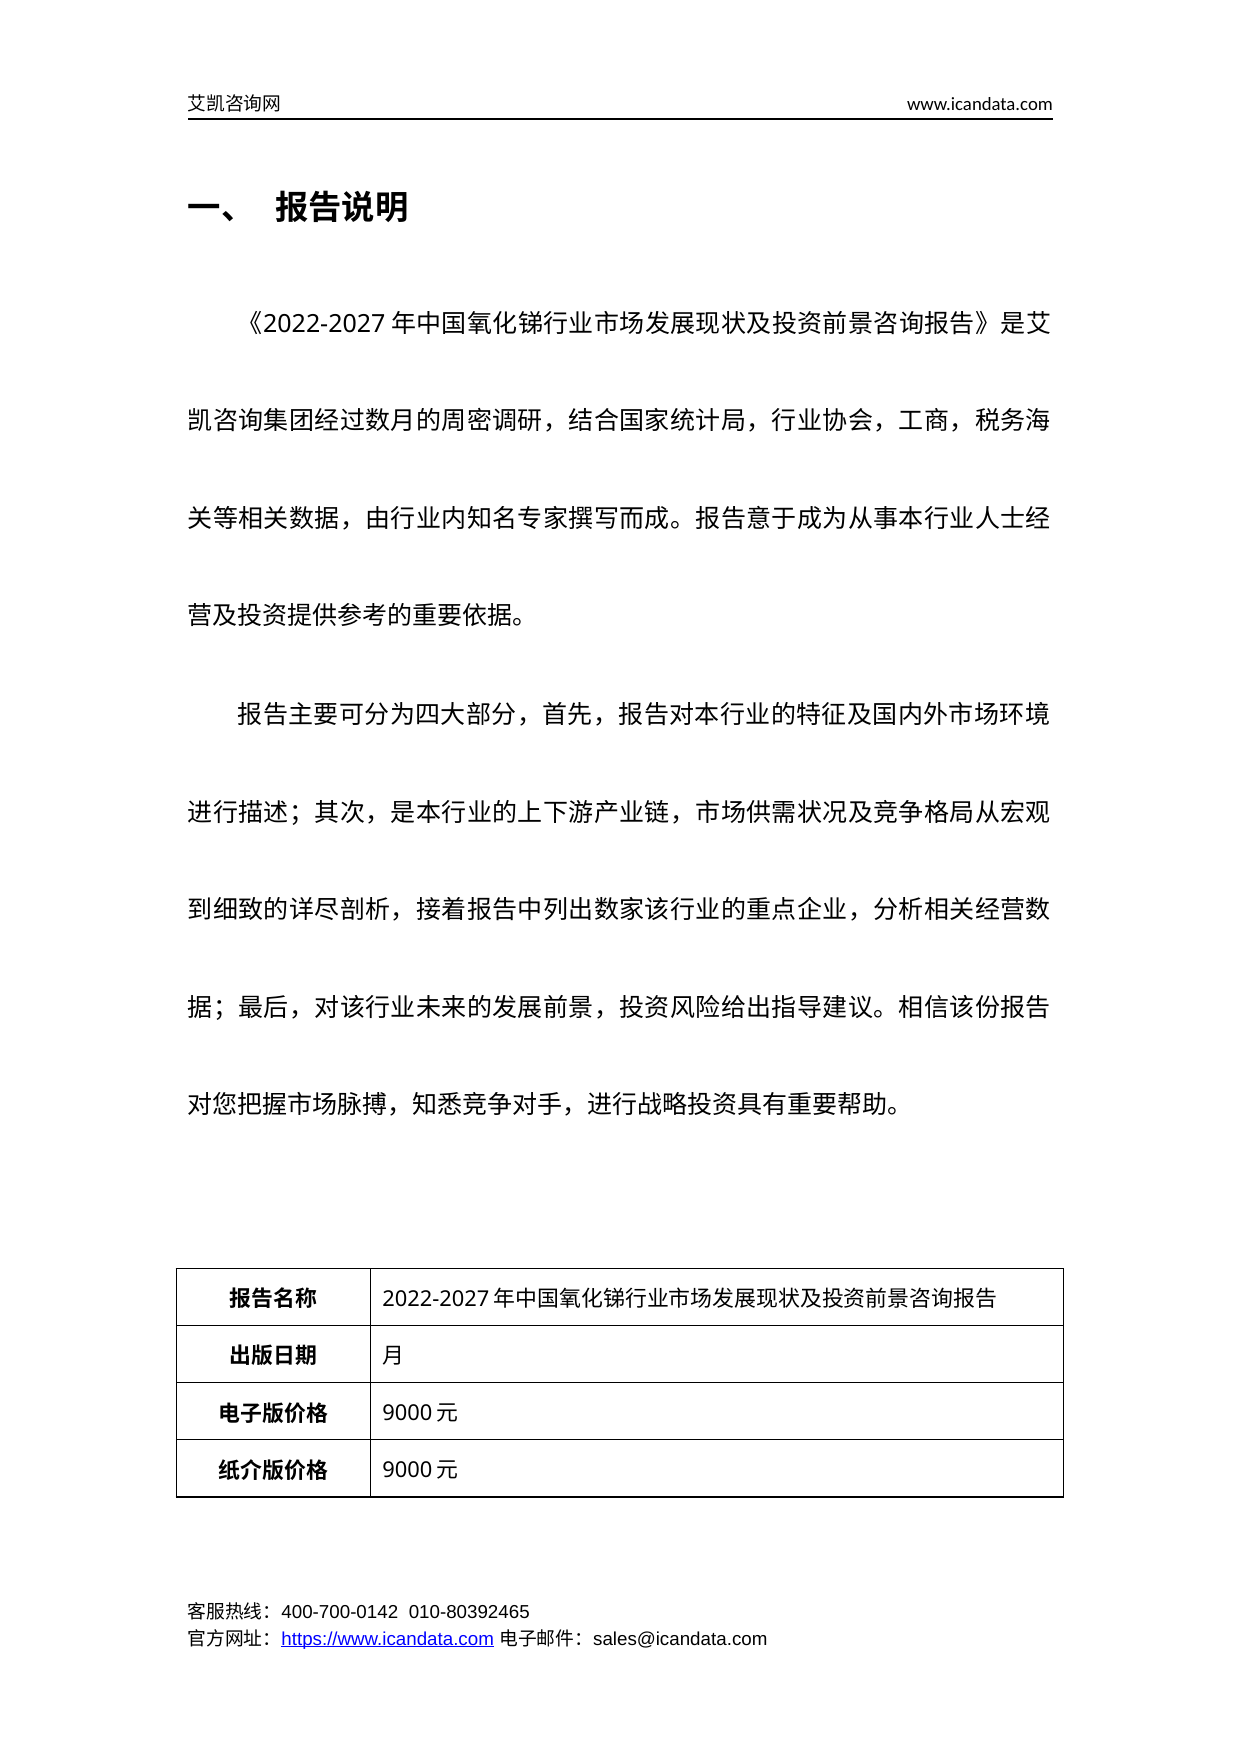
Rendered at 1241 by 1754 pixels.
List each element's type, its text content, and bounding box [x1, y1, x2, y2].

table_cell 电子版价格 [177, 1383, 370, 1439]
table_cell 月 [371, 1326, 1063, 1382]
table_cell 9000元 [371, 1383, 1063, 1439]
subtitle 报告说明 [187, 172, 1053, 237]
table_cell 纸介版价格 [177, 1440, 370, 1496]
table_header 报告名称 [177, 1269, 370, 1325]
table_header 2022-2027年中国氧化锑行业市场发展现状及投资前景咨询报告 [371, 1269, 1063, 1325]
text 《2022-2027年中国氧化锑行业市场发展现状及投资前景咨询报告》是艾凯咨询集团经过数月的周密调研，结合国家统计局，行业协会，工商，税务海关等相关数据，由行业内知名专家撰写而成。报告意于成为从事本行业人士经营及投资提供参考的重要依据。 [187, 289, 1053, 646]
table_cell 9000元 [371, 1440, 1063, 1496]
table_cell 出版日期 [177, 1326, 370, 1382]
text 报告主要可分为四大部分，首先，报告对本行业的特征及国内外市场环境进行描述；其次，是本行业的上下游产业链，市场供需状况及竞争格局从宏观到细致的详尽剖析，接着报告中列出数家该行业的重点企业，分析相关经营数据；最后，对该行业未来的发展前景，投资风险给出指导建议。相信该份报告对您把握市场脉搏，知悉竞争对手，进行战略投资具有重要帮助。 [187, 681, 1053, 1136]
